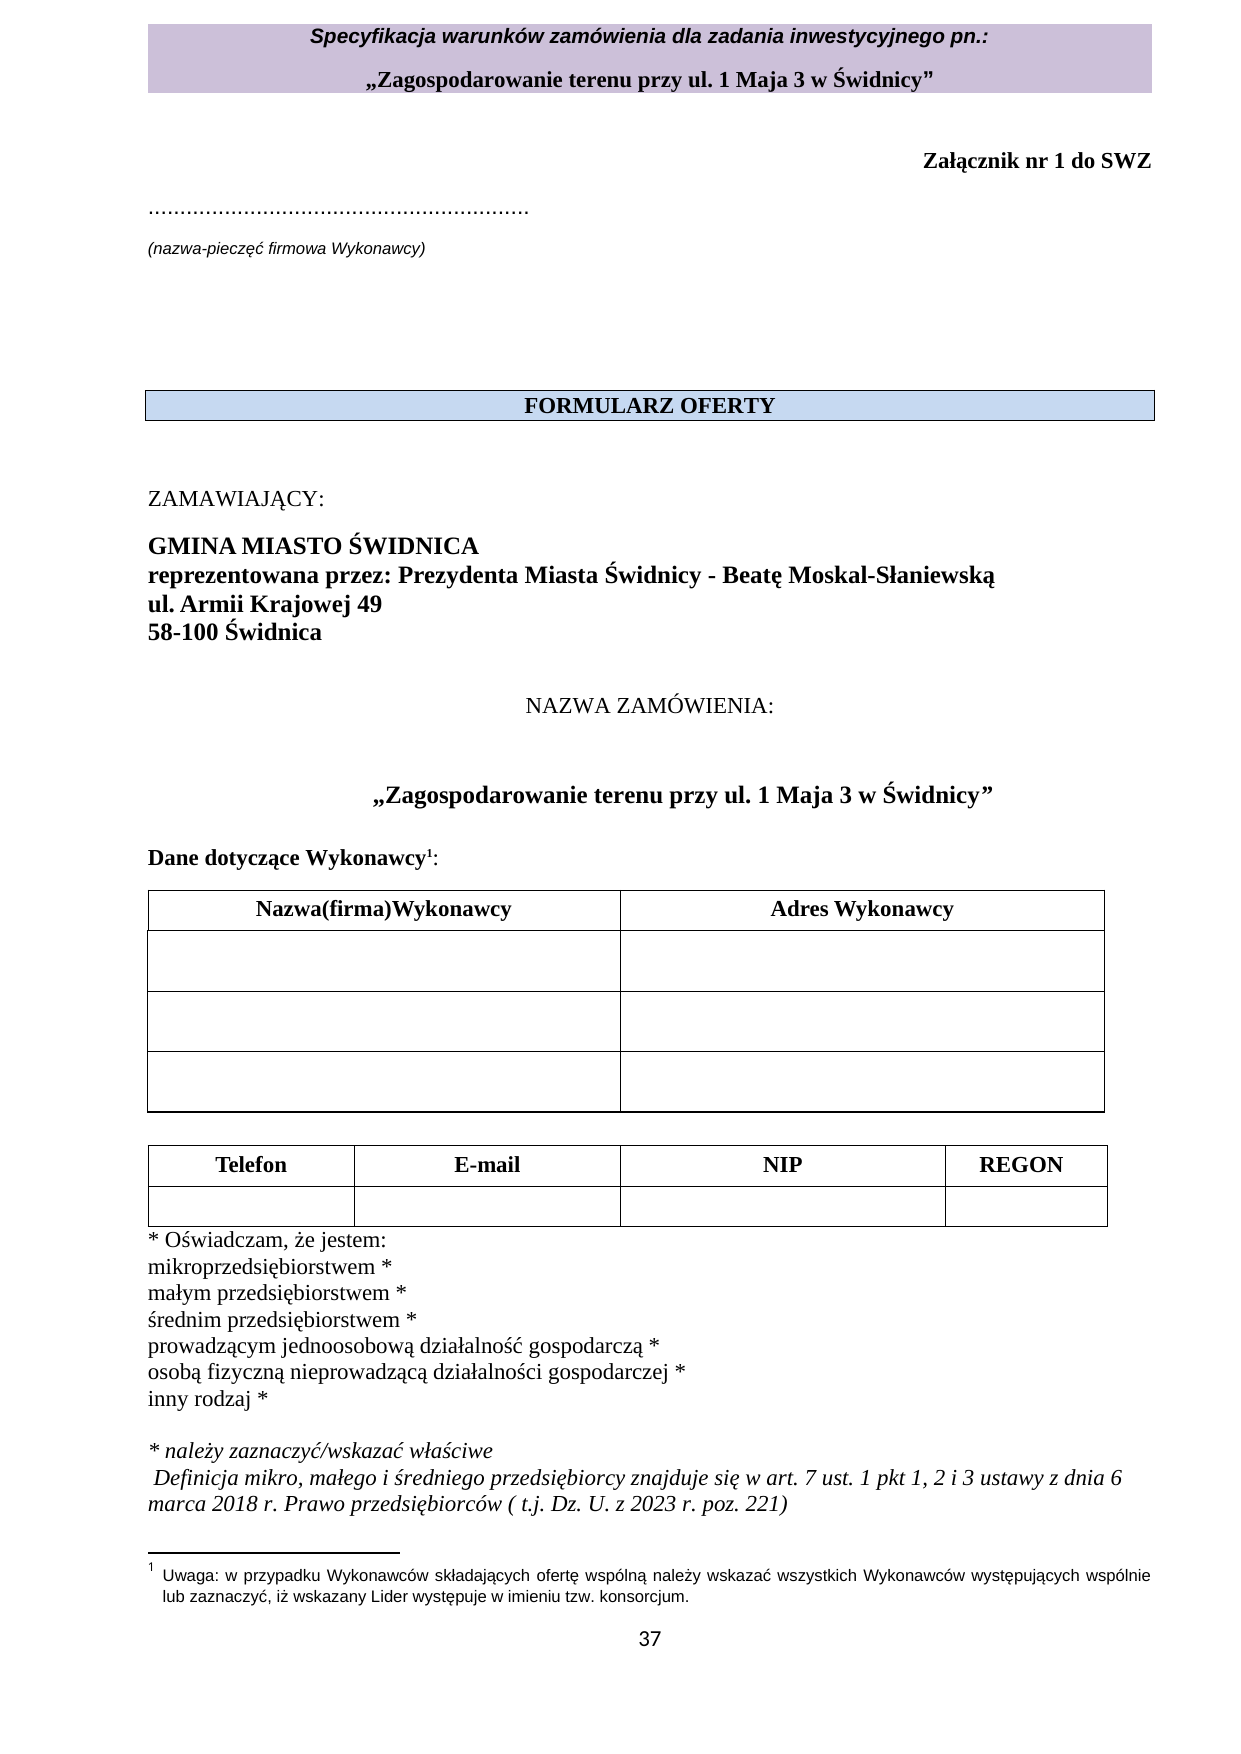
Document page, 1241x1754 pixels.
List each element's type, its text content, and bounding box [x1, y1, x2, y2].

text średnim przedsiębiorstwem * [148, 1306, 1152, 1332]
table_cell [148, 931, 620, 991]
text inny rodzaj * [148, 1385, 1152, 1411]
text Definicja mikro, małego i średniego przedsiębiorcy znajduje się w art. 7 ust. 1 pkt 1, 2 i 3 ustawy z dnia 6 marca 2018 r. Prawo przedsiębiorców ( t.j. Dz. U. z 2023 r. poz. 221) [148, 1464, 1152, 1516]
text GMINA MIASTO ŚWIDNICA [148, 531, 1152, 560]
table_cell [621, 1187, 945, 1226]
table_cell [149, 1187, 354, 1226]
text Dane dotyczące Wykonawcy: [148, 844, 1152, 870]
text reprezentowana przez: Prezydenta Miasta Świdnicy - Beatę Moskal-Słaniewską [148, 560, 1152, 589]
table_cell [946, 1187, 1107, 1226]
text małym przedsiębiorstwem * [148, 1279, 1152, 1306]
table_header E-mail [355, 1146, 620, 1186]
text * Oświadczam, że jestem: [148, 1227, 1152, 1253]
text * należy zaznaczyć/wskazać właściwe [148, 1437, 1152, 1464]
table_header NIP [621, 1146, 945, 1186]
text prowadzącym jednoosobową działalność gospodarczą * [148, 1332, 1152, 1358]
table_cell [355, 1187, 620, 1226]
text osobą fizyczną nieprowadzącą działalności gospodarczej * [148, 1358, 1152, 1385]
table_cell [621, 992, 1104, 1051]
text ............................................................ [148, 193, 1152, 219]
text ZAMAWIAJĄCY: [148, 486, 1152, 512]
text 58-100 Świdnica [148, 617, 1152, 646]
text FORMULARZ OFERTY [146, 391, 1154, 420]
text Załącznik nr 1 do SWZ [148, 148, 1152, 174]
text „Zagospodarowanie terenu przy ul. 1 Maja 3 w Świdnicy” [207, 781, 1152, 809]
text (nazwa-pieczęć firmowa Wykonawcy) [148, 239, 1152, 258]
table_header REGON [946, 1146, 1107, 1186]
text ul. Armii Krajowej 49 [148, 589, 1152, 617]
text NAZWA ZAMÓWIENIA: [148, 692, 1152, 718]
table_cell [621, 931, 1104, 991]
text mikroprzedsiębiorstwem * [148, 1253, 1152, 1279]
table_header Telefon [149, 1146, 354, 1186]
table_header Adres Wykonawcy [621, 891, 1104, 930]
table_cell [148, 992, 620, 1051]
table_header Nazwa(firma)Wykonawcy [149, 891, 620, 930]
table_cell [621, 1052, 1104, 1111]
table_cell [148, 1052, 620, 1111]
